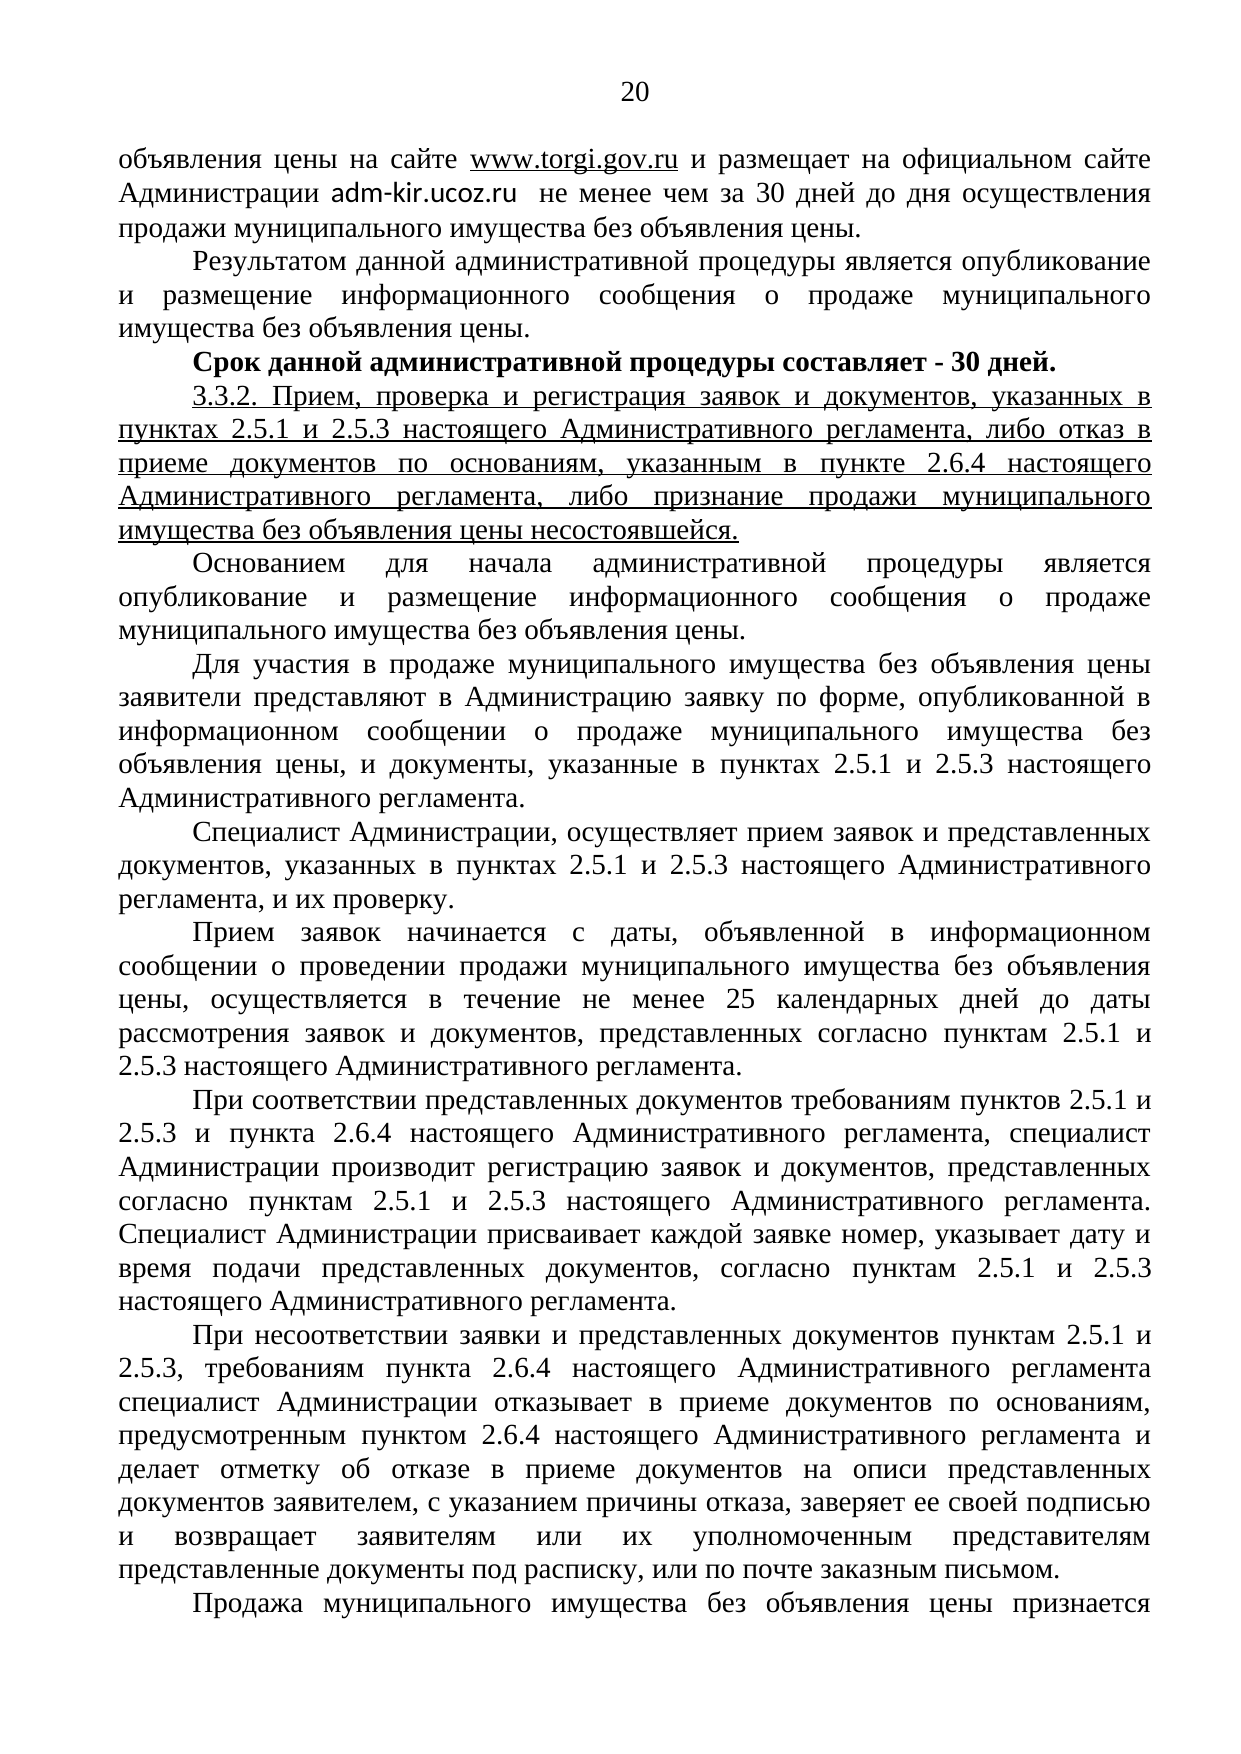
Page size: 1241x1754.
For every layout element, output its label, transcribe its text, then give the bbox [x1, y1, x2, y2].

text 3.3.2. Прием, проверка и регистрация заявок и документов, указанных в пунктах 2.5.1 и 2.5.3 настоящего Административного регламента, либо отказ в приеме документов по основаниям, указанным в пункте 2.6.4 настоящего Административного регламента, либо признание продажи муниципального имущества без объявления цены несостоявшейся. [118, 475, 1152, 507]
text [118, 1585, 1152, 1619]
text При несоответствии заявки и представленных документов пунктам 2.5.1 и 2.5.3, требованиям пункта 2.6.4 настоящего Административного регламента специалист Администрации отказывает в приеме документов по основаниям, предусмотренным пунктом 2.6.4 настоящего Административного регламента и делает отметку об отказе в приеме документов на описи представленных документов заявителем, с указанием причины отказа, заверяет ее своей подписью и возвращает заявителям или их уполномоченным представителям представленные документы под расписку, или по почте заказным письмом. [118, 1317, 1152, 1585]
text 3.3.2. Прием, проверка и регистрация заявок и документов, указанных в пунктах 2.5.1 и 2.5.3 настоящего Административного регламента, либо отказ в приеме документов по основаниям, указанным в пункте 2.6.4 настоящего Административного регламента, либо признание продажи муниципального имущества без объявления цены несостоявшейся. [118, 509, 1152, 545]
text Результатом данной административной процедуры является опубликование и размещение информационного сообщения о продаже муниципального имущества без объявления цены. [118, 243, 1152, 344]
text При соответствии представленных документов требованиям пунктов 2.5.1 и 2.5.3 и пункта 2.6.4 настоящего Административного регламента, специалист Администрации производит регистрацию заявок и документов, представленных согласно пунктам 2.5.1 и 2.5.3 настоящего Административного регламента. Специалист Администрации присваивает каждой заявке номер, указывает дату и время подачи представленных документов, согласно пунктам 2.5.1 и 2.5.3 настоящего Административного регламента. [118, 1082, 1152, 1317]
text Прием заявок начинается с даты, объявленной в информационном сообщении о проведении продажи муниципального имущества без объявления цены, осуществляется в течение не менее 25 календарных дней до даты рассмотрения заявок и документов, представленных согласно пунктам 2.5.1 и 2.5.3 настоящего Административного регламента. [118, 914, 1152, 1082]
text Срок данной административной процедуры составляет - 30 дней. [118, 344, 1152, 378]
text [118, 141, 1152, 243]
text Специалист Администрации, осуществляет прием заявок и представленных документов, указанных в пунктах 2.5.1 и 2.5.3 настоящего Административного регламента, и их проверку. [118, 814, 1152, 914]
text Для участия в продаже муниципального имущества без объявления цены заявители представляют в Администрацию заявку по форме, опубликованной в информационном сообщении о продаже муниципального имущества без объявления цены, и документы, указанные в пунктах 2.5.1 и 2.5.3 настоящего Административного регламента. [118, 646, 1152, 814]
text Основанием для начала административной процедуры является опубликование и размещение информационного сообщения о продаже муниципального имущества без объявления цены. [118, 545, 1152, 646]
text 3.3.2. Прием, проверка и регистрация заявок и документов, указанных в пунктах 2.5.1 и 2.5.3 настоящего Административного регламента, либо отказ в приеме документов по основаниям, указанным в пункте 2.6.4 настоящего Административного регламента, либо признание продажи муниципального имущества без объявления цены несостоявшейся. [118, 442, 1152, 474]
text 3.3.2. Прием, проверка и регистрация заявок и документов, указанных в пунктах 2.5.1 и 2.5.3 настоящего Административного регламента, либо отказ в приеме документов по основаниям, указанным в пункте 2.6.4 настоящего Административного регламента, либо признание продажи муниципального имущества без объявления цены несостоявшейся. [118, 378, 1152, 440]
